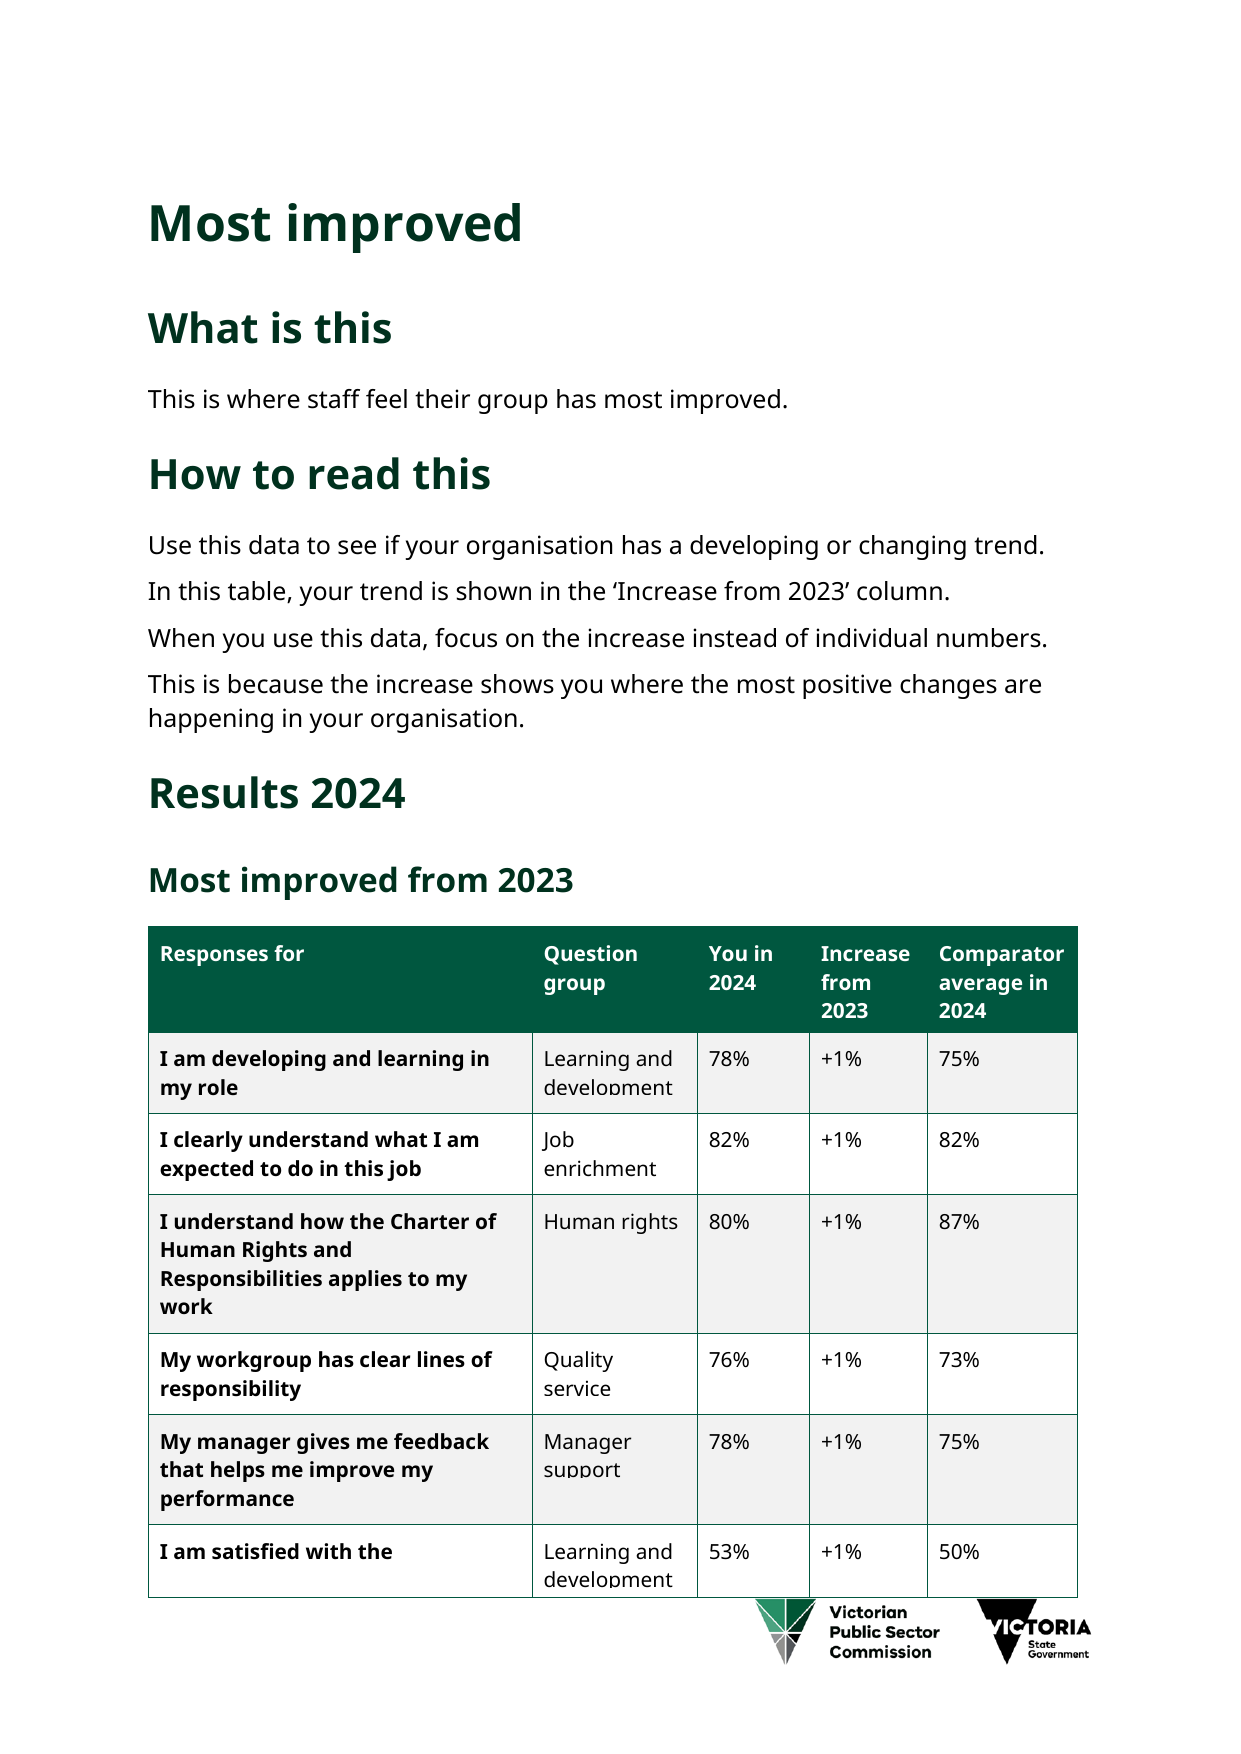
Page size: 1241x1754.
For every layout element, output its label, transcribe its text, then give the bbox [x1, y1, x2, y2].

text When you use this data, focus on the increase instead of individual numbers. [148, 620, 1092, 654]
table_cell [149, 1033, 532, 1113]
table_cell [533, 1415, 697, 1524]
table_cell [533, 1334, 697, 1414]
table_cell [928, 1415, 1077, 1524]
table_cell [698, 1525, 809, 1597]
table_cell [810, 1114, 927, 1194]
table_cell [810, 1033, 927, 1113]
text Use this data to see if your organisation has a developing or changing trend. [148, 527, 1092, 561]
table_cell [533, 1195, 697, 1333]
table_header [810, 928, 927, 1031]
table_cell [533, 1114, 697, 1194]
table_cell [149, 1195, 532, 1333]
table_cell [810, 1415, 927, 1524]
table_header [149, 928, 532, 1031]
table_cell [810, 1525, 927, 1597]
subtitle How to read this [148, 444, 1092, 501]
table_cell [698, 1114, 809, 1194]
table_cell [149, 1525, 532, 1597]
text In this table, your trend is shown in the ‘Increase from 2023’ column. [148, 574, 1092, 608]
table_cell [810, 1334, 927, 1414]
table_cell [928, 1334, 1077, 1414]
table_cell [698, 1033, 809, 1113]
subtitle Most improved [148, 188, 1092, 256]
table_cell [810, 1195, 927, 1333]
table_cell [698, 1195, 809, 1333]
text This is where staff feel their group has most improved. [148, 381, 1092, 415]
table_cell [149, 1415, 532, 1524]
subtitle What is this [148, 299, 1092, 355]
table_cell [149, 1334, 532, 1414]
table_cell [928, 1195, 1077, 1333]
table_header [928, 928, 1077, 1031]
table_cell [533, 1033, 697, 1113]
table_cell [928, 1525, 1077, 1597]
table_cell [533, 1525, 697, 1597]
subtitle Most improved from 2023 [148, 857, 1092, 902]
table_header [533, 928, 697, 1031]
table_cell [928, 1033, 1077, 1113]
picture [754, 1598, 1093, 1666]
text This is because the increase shows you where the most positive changes are happening in your organisation. [148, 667, 1092, 735]
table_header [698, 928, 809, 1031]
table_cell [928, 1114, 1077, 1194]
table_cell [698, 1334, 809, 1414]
subtitle Results 2024 [148, 764, 1092, 821]
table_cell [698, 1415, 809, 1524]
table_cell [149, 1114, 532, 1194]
